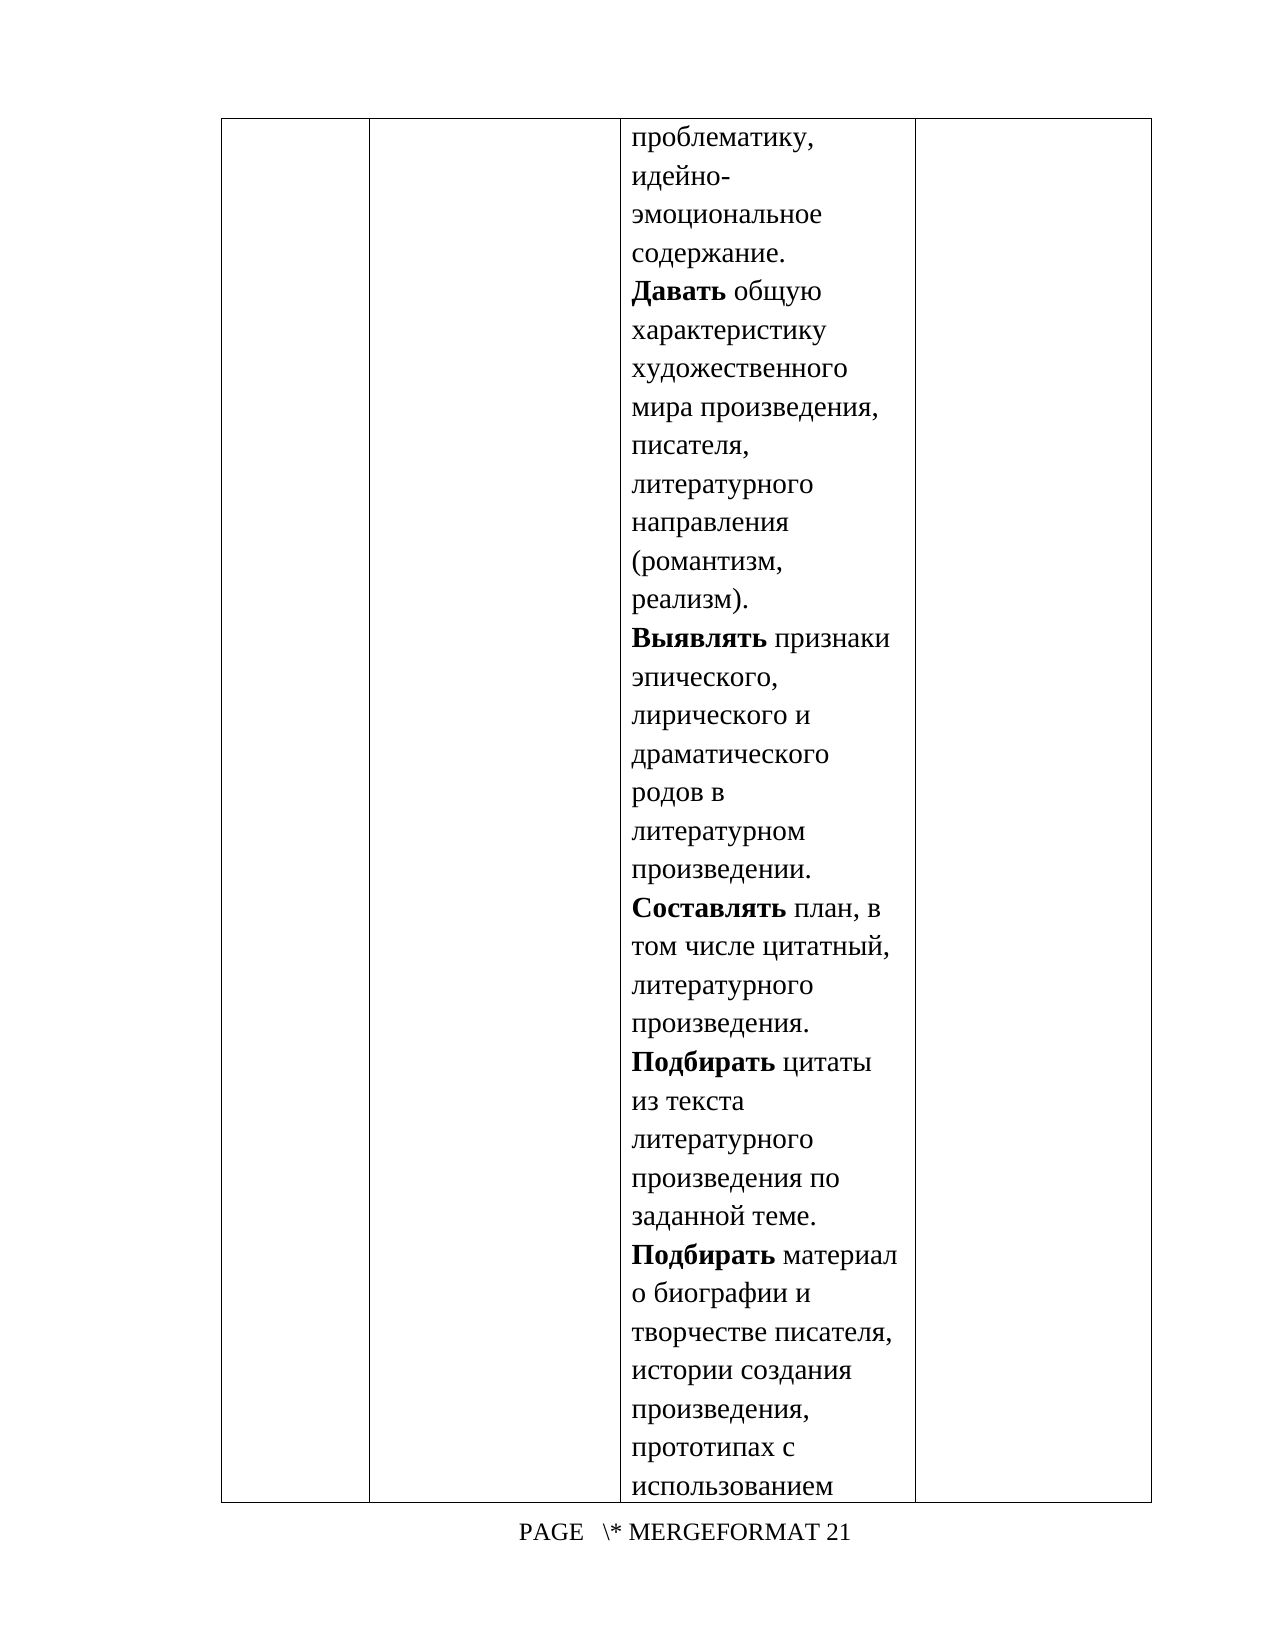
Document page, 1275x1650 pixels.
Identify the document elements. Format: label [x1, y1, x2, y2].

table_cell [621, 119, 915, 1502]
table_cell [370, 119, 620, 1502]
table_cell [222, 119, 369, 1502]
table_cell [916, 119, 1151, 1502]
